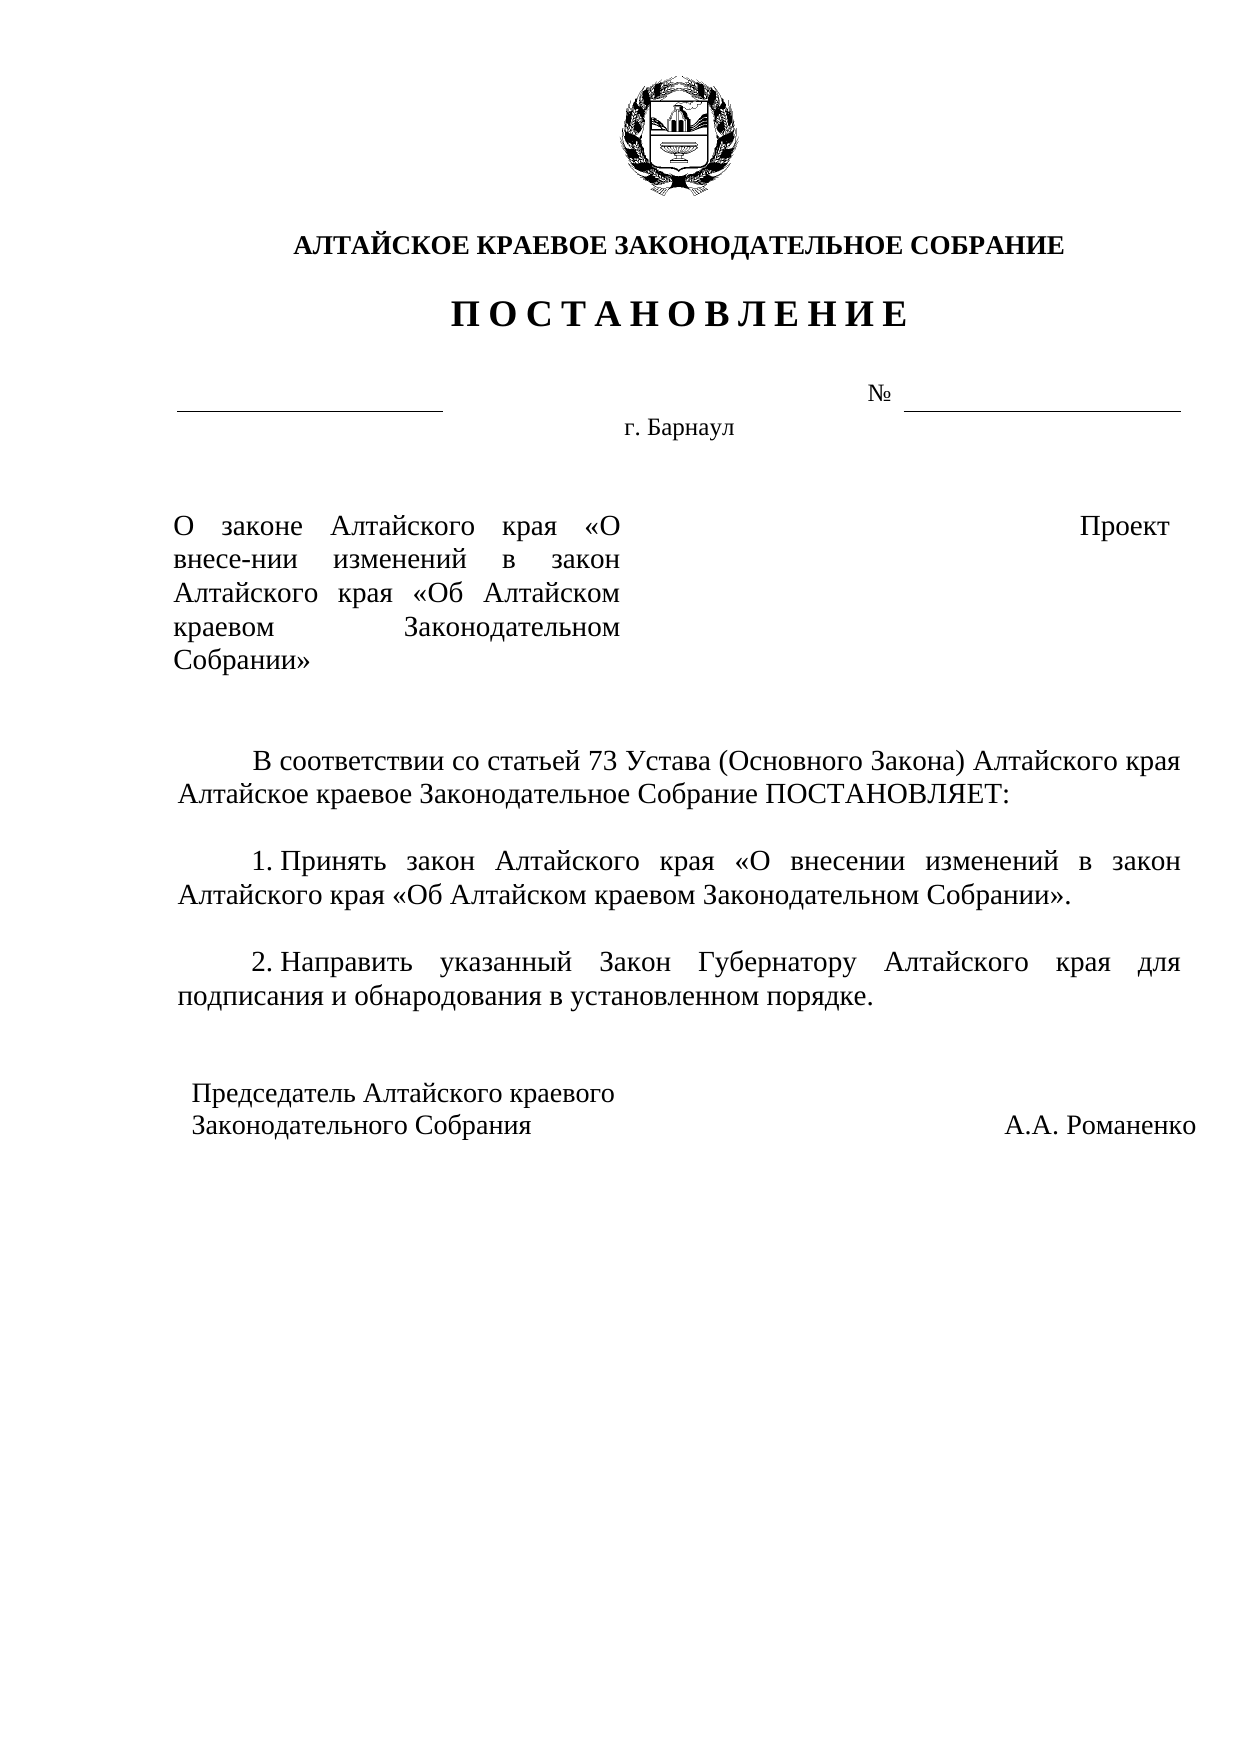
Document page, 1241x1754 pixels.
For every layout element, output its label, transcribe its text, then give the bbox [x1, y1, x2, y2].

table_header Председатель Алтайского краевого Законодательного Собрания [177, 1076, 856, 1141]
text В соответствии со статьей 73 Устава (Основного Закона) Алтайского края Алтайское краевое Законодательное Собрание ПОСТАНОВЛЯЕТ: [177, 743, 1181, 810]
table_header А.А. Романенко [856, 1076, 1211, 1141]
table_header Проект [663, 508, 1181, 676]
text 1. Принять закон Алтайского края «О внесении изменений в закон Алтайского края «Об Алтайском краевом Законодательном Собрании». [177, 843, 1181, 911]
text 2. Направить указанный Закон Губернатору Алтайского края для подписания и обнародования в установленном порядке. [177, 944, 1181, 1011]
table_header О законе Алтайского края «О внесе-нии изменений в закон Алтайского края «Об Алтайском краевом Законодательном Собрании» [162, 508, 663, 676]
